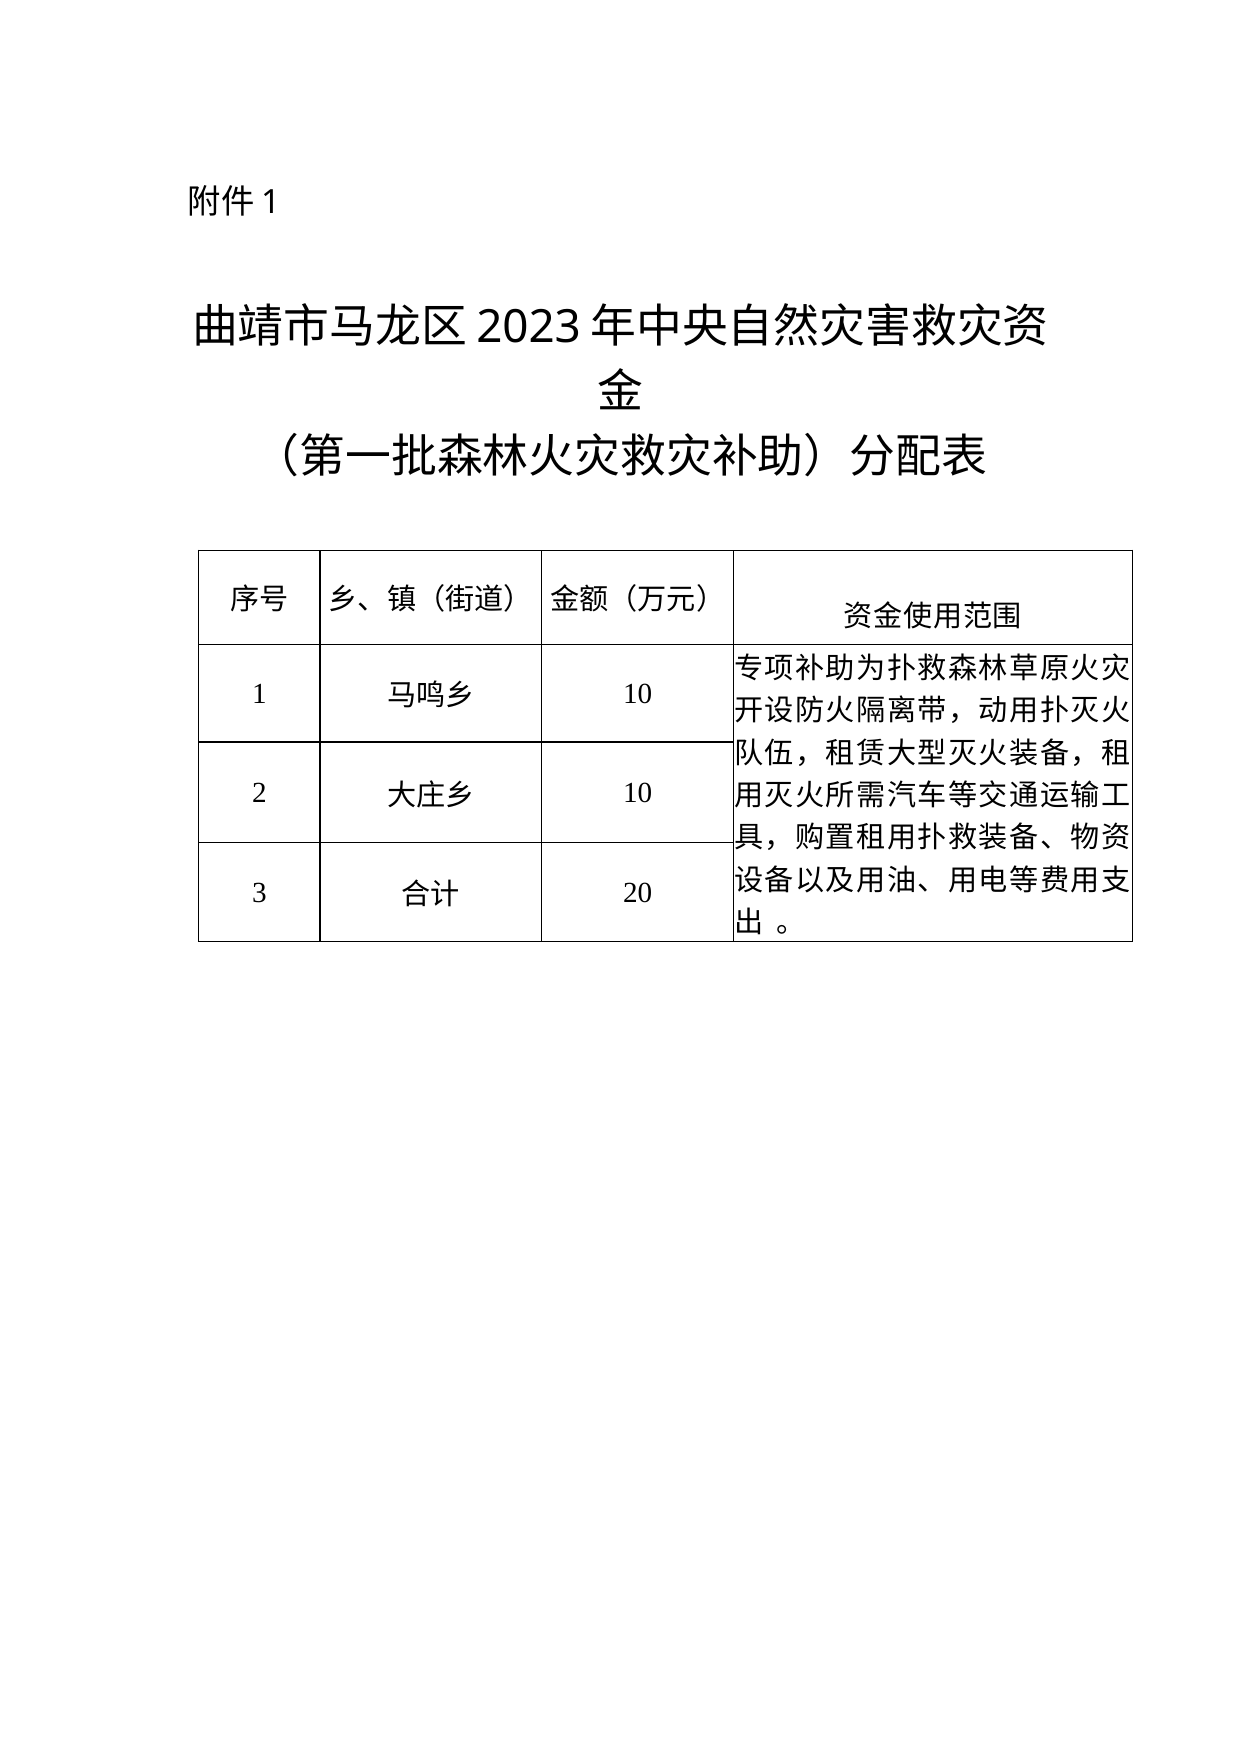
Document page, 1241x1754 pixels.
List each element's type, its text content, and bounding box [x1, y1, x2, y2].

table_cell 马鸣乡 [321, 645, 541, 741]
table_cell 2 [199, 743, 319, 842]
text 曲靖市马龙区2023年中央自然灾害救灾资金 [187, 291, 1053, 420]
table_cell 合计 [321, 843, 541, 941]
table_cell 大庄乡 [321, 743, 541, 842]
text （第一批森林火灾救灾补助）分配表 [187, 420, 1053, 485]
table_cell 10 [542, 743, 733, 842]
table_header 序号 [199, 551, 319, 644]
text 附件1 [187, 162, 1053, 227]
table_header 金额（万元） [542, 551, 733, 644]
table_cell 20 [542, 843, 733, 941]
table_cell 专项补助为扑救森林草原火灾开设防火隔离带，动用扑灭火队伍，租赁大型灭火装备，租用灭火所需汽车等交通运输工具，购置租用扑救装备、物资设备以及用油、用电等费用支出 。 [734, 645, 1132, 941]
table_cell 3 [199, 843, 319, 941]
table_header 乡、镇（街道） [321, 551, 541, 644]
table_cell 1 [199, 645, 319, 741]
table_header 资金使用范围 [734, 551, 1132, 644]
table_cell 10 [542, 645, 733, 741]
